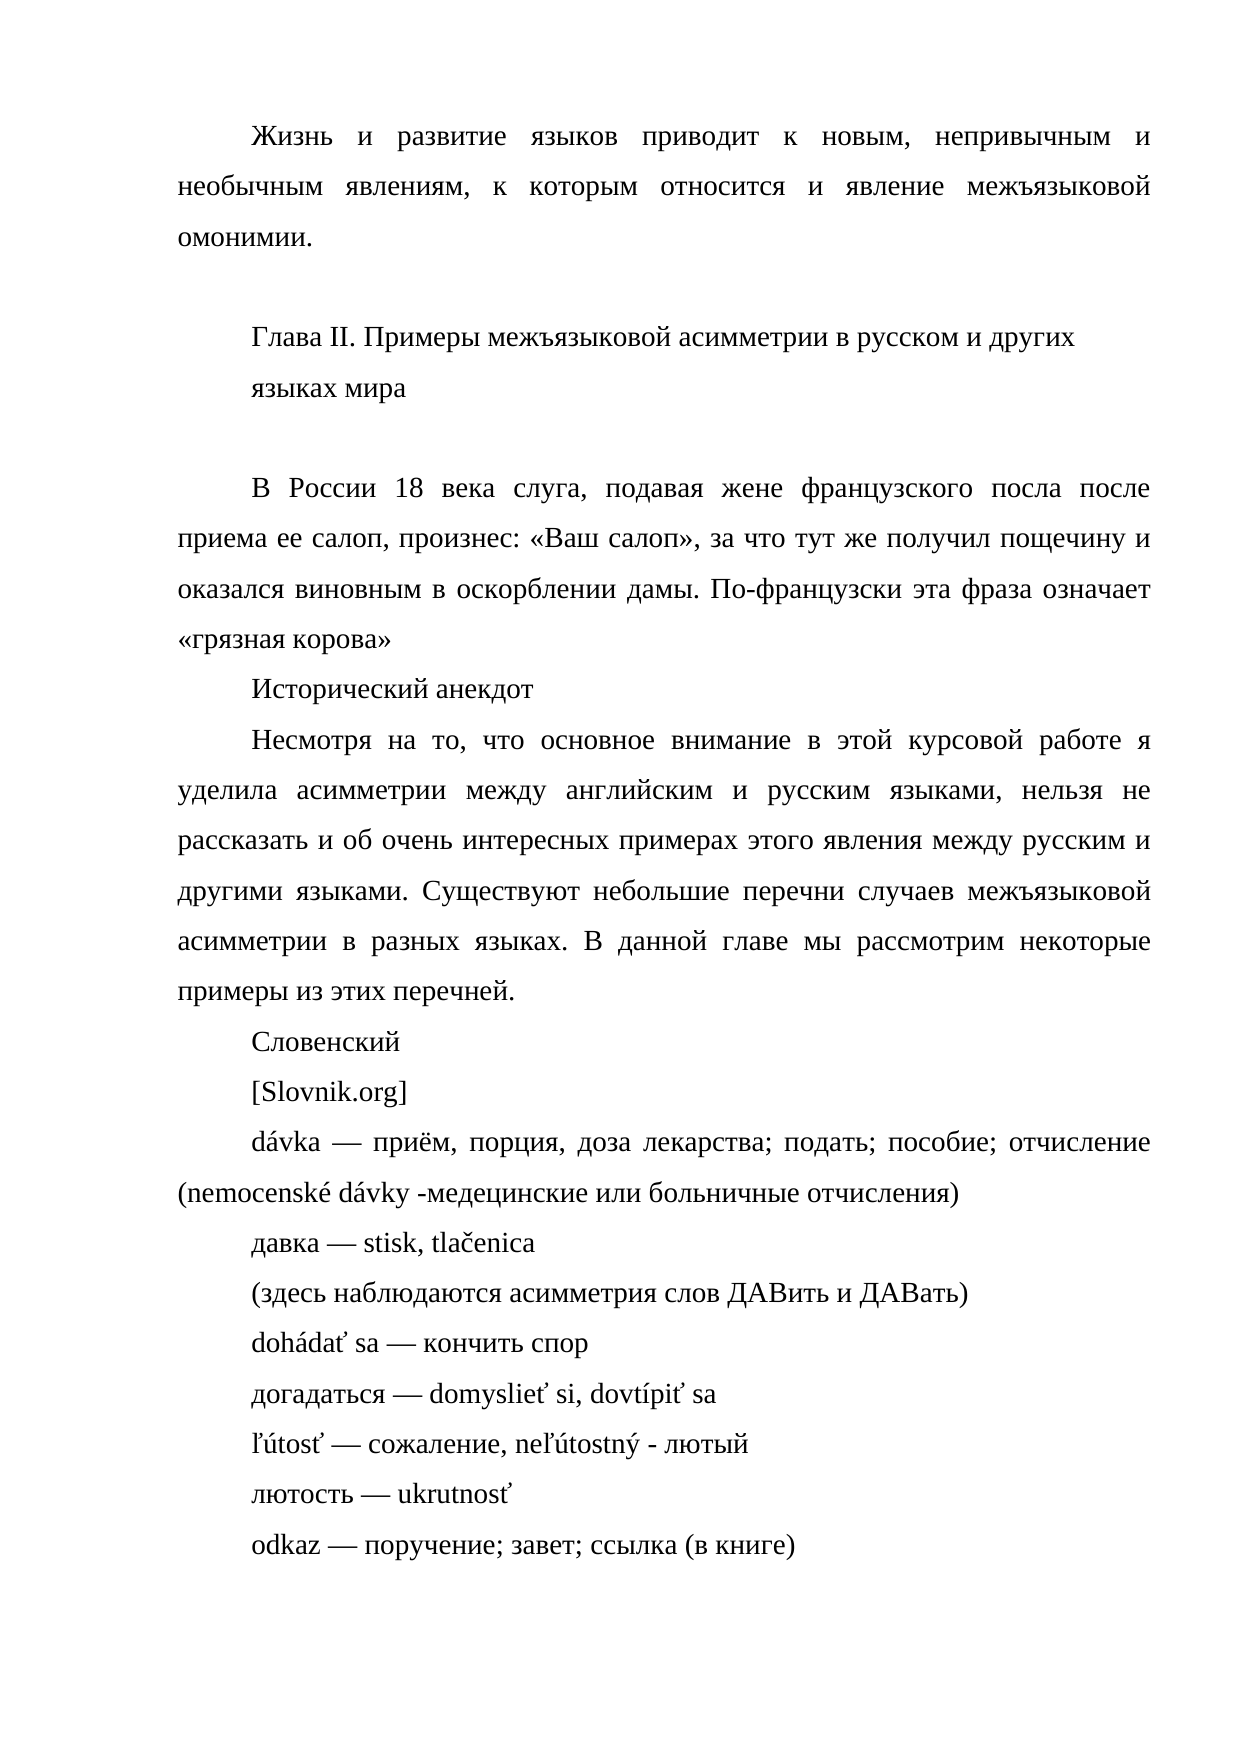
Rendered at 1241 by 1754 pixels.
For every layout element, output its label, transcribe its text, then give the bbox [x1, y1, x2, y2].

text лютость — ukrutnosť [177, 1477, 1152, 1510]
text Глава II. Примеры межъязыковой асимметрии в русском и других [177, 319, 1152, 353]
text давка — stisk, tlačenica [177, 1225, 1152, 1258]
text Жизнь и развитие языков приводит к новым, непривычным и необычным явлениям, к которым относится и явление межъязыковой омонимии. [177, 118, 1152, 252]
text Исторический анекдот [177, 672, 1152, 705]
text odkaz — поручение; завет; ссылка (в книге) [177, 1527, 1152, 1560]
text Словенский [177, 1024, 1152, 1057]
text Несмотря на то, что основное внимание в этой курсовой работе я уделила асимметрии между английским и русским языками, нельзя не рассказать и об очень интересных примерах этого явления между русским и другими языками. Существуют небольшие перечни случаев межъязыковой асимметрии в разных языках. В данной главе мы рассмотрим некоторые примеры из этих перечней. [177, 722, 1152, 1007]
text dávka — приём, порция, доза лекарства; подать; пособие; отчисление (nemocenské dávky -медецинские или больничные отчисления) [177, 1124, 1152, 1208]
text языках мира [177, 370, 1152, 403]
text (здесь наблюдаются асимметрия слов ДАВить и ДАВать) [177, 1275, 1152, 1309]
text догадаться — domyslieť si, dovtípiť sa [177, 1376, 1152, 1409]
text [Slovnik.org] [177, 1074, 1152, 1108]
text В России 18 века слуга, подавая жене французского посла после приема ее салоп, произнес: «Ваш салоп», за что тут же получил пощечину и оказался виновным в оскорблении дамы. По-французски эта фраза означает «грязная корова» [177, 470, 1152, 655]
text dohádať sa — кончить спор [177, 1326, 1152, 1359]
text ľútosť — сожаление, neľútostný - лютый [177, 1426, 1152, 1460]
